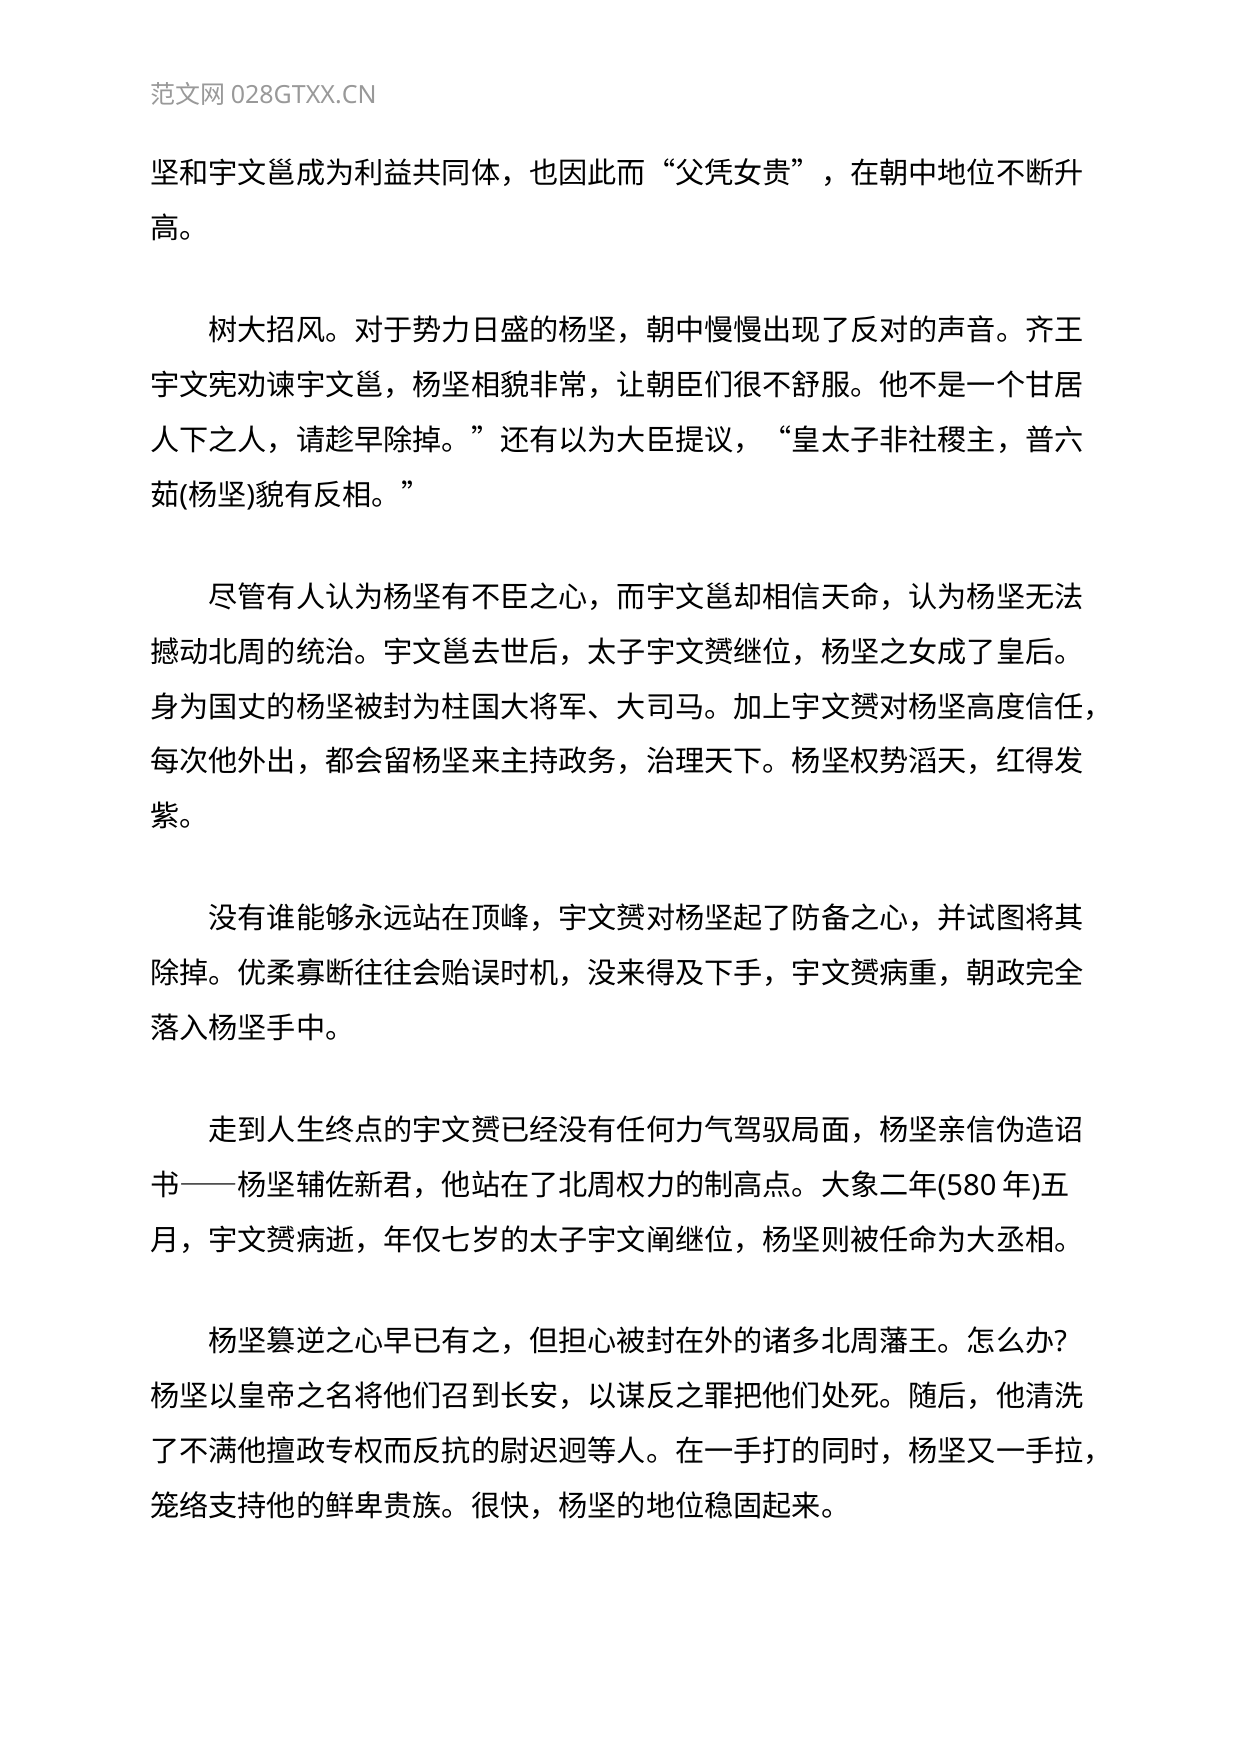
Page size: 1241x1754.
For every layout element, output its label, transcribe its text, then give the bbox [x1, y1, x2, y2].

text 走到人生终点的宇文赟已经没有任何力气驾驭局面，杨坚亲信伪造诏书——杨坚辅佐新君，他站在了北周权力的制高点。大象二年(580年)五月，宇文赟病逝，年仅七岁的太子宇文阐继位，杨坚则被任命为大丞相。 [150, 1106, 1090, 1258]
text 杨坚篡逆之心早已有之，但担心被封在外的诸多北周藩王。怎么办?杨坚以皇帝之名将他们召到长安，以谋反之罪把他们处死。随后，他清洗了不满他擅政专权而反抗的尉迟迥等人。在一手打的同时，杨坚又一手拉，笼络支持他的鲜卑贵族。很快，杨坚的地位稳固起来。 [150, 1318, 1090, 1525]
text 尽管有人认为杨坚有不臣之心，而宇文邕却相信天命，认为杨坚无法撼动北周的统治。宇文邕去世后，太子宇文赟继位，杨坚之女成了皇后。身为国丈的杨坚被封为柱国大将军、大司马。加上宇文赟对杨坚高度信任，每次他外出，都会留杨坚来主持政务，治理天下。杨坚权势滔天，红得发紫。 [150, 573, 1090, 835]
text 没有谁能够永远站在顶峰，宇文赟对杨坚起了防备之心，并试图将其除掉。优柔寡断往往会贻误时机，没来得及下手，宇文赟病重，朝政完全落入杨坚手中。 [150, 895, 1090, 1047]
text 树大招风。对于势力日盛的杨坚，朝中慢慢出现了反对的声音。齐王宇文宪劝谏宇文邕，杨坚相貌非常，让朝臣们很不舒服。他不是一个甘居人下之人，请趁早除掉。”还有以为大臣提议，“皇太子非社稷主，普六茹(杨坚)貌有反相。” [150, 307, 1090, 514]
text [150, 150, 1090, 247]
